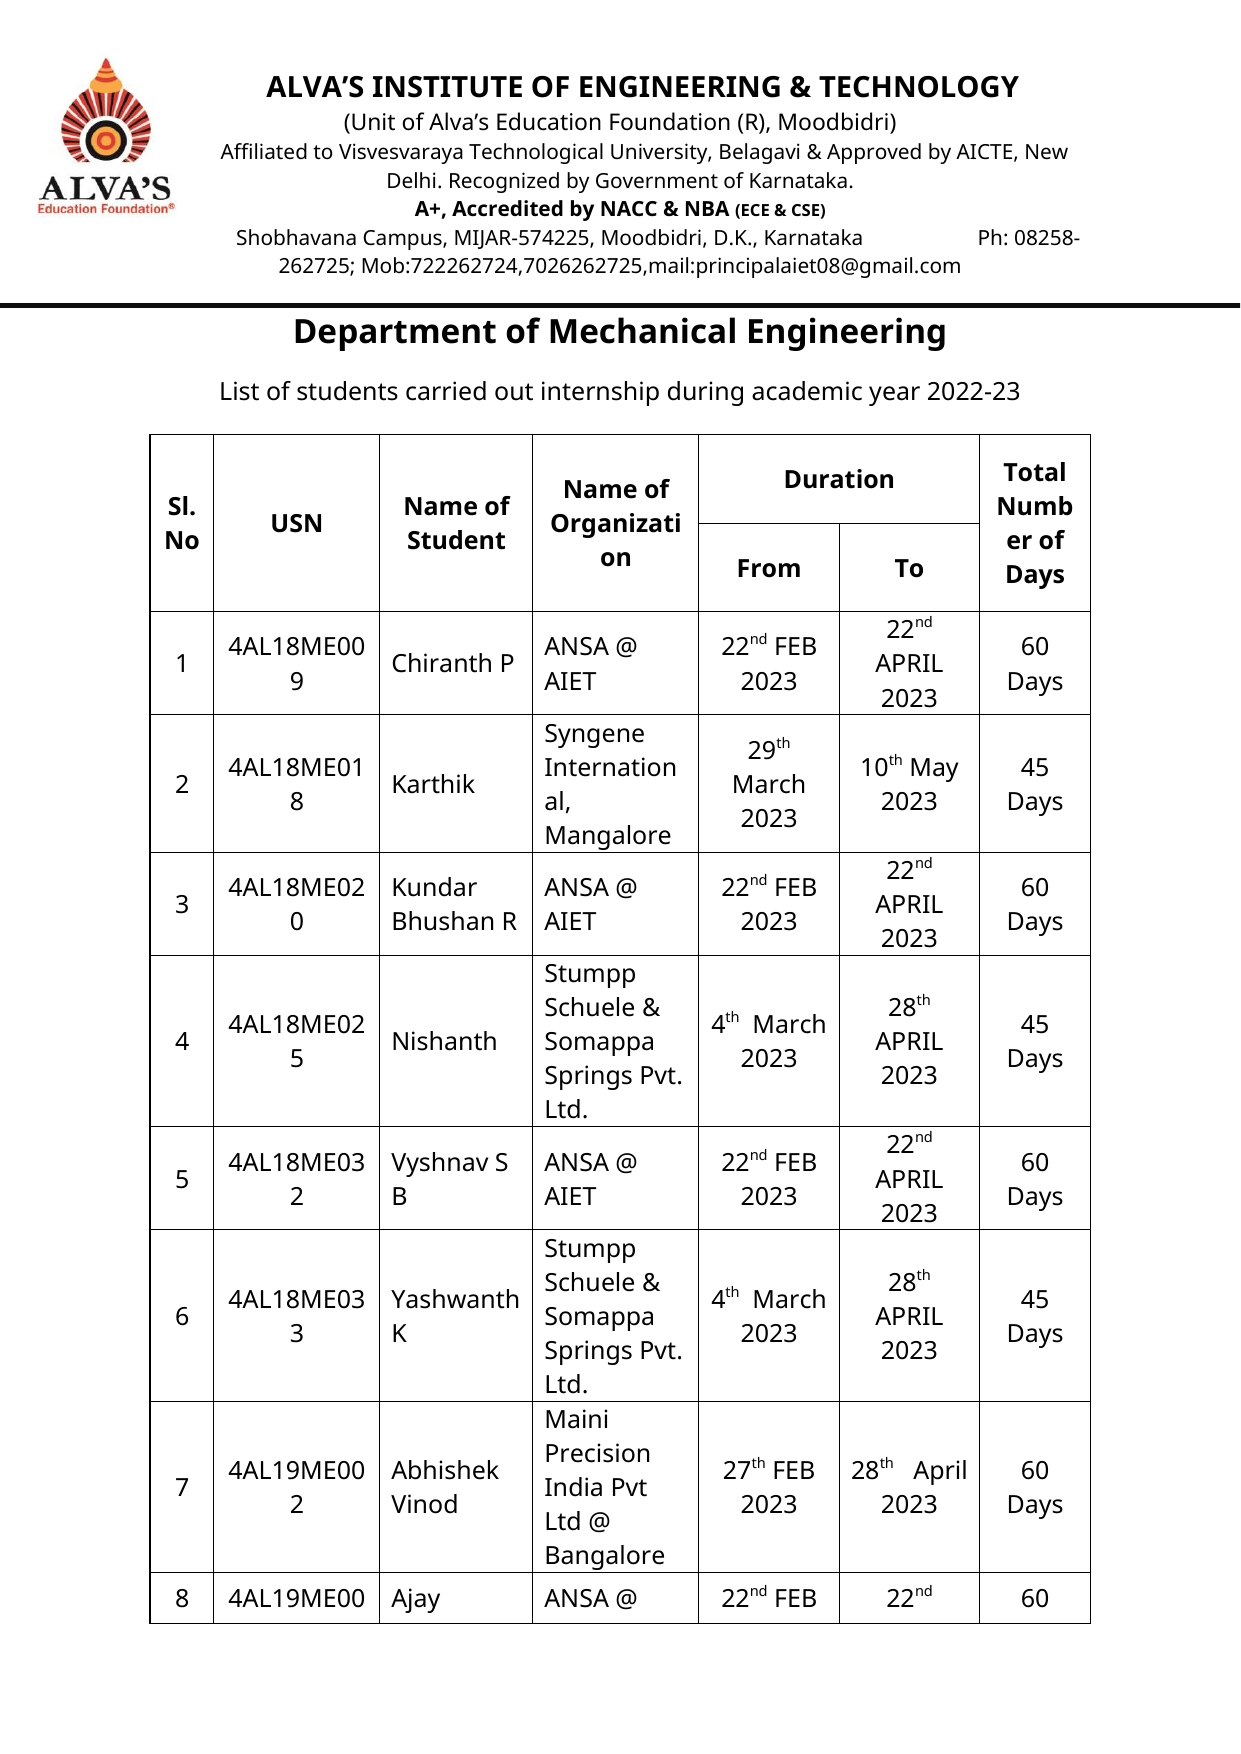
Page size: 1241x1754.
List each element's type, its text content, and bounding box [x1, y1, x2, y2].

table_cell 60 Days [980, 1573, 1090, 1623]
table_cell ANSA @ AIET [533, 1127, 698, 1229]
table_cell 60 Days [980, 1402, 1090, 1572]
table_cell Chiranth P [380, 612, 532, 714]
table_cell 22nd FEB 2023 [699, 1127, 839, 1229]
table_cell 22nd FEB 2023 [699, 1573, 839, 1623]
table_cell 45 Days [980, 1230, 1090, 1401]
table_cell Kundar Bhushan R [380, 853, 532, 955]
table_cell 45 Days [980, 715, 1090, 852]
table_header Total Number of Days [980, 435, 1090, 611]
text List of students carried out internship during academic year 2022-23 [150, 374, 1090, 408]
table_cell From [699, 524, 839, 611]
table_cell 4th March 2023 [699, 956, 839, 1126]
table_cell 4 [151, 956, 213, 1126]
table_cell 4AL18ME033 [214, 1230, 379, 1401]
table_cell 4AL19ME003 [214, 1573, 379, 1623]
table_cell 60 Days [980, 1127, 1090, 1229]
table_cell Abhishek Vinod [380, 1402, 532, 1572]
table_cell 28th APRIL 2023 [840, 1230, 979, 1401]
table_cell Stumpp Schuele & Somappa Springs Pvt. Ltd. [533, 956, 698, 1126]
table_cell 22nd APRIL 2023 [840, 1573, 979, 1623]
table_cell 4AL18ME032 [214, 1127, 379, 1229]
table_cell 4th March 2023 [699, 1230, 839, 1401]
table_cell ANSA @ AIET [533, 1573, 698, 1623]
text Department of Mechanical Engineering [150, 308, 1090, 353]
table_cell 1 [151, 612, 213, 714]
table_cell 3 [151, 853, 213, 955]
table_cell 5 [151, 1127, 213, 1229]
table_cell 2 [151, 715, 213, 852]
table_header Duration [699, 435, 979, 522]
table_cell 4AL18ME020 [214, 853, 379, 955]
table_cell 60 Days [980, 853, 1090, 955]
table_cell 22nd APRIL 2023 [840, 853, 979, 955]
table_cell 28th APRIL 2023 [840, 956, 979, 1126]
table_header Name of Student [380, 435, 532, 611]
table_cell 6 [151, 1230, 213, 1401]
table_header Sl.No [151, 435, 213, 611]
table_header Name of Organization [533, 435, 698, 611]
table_cell To [840, 524, 979, 611]
picture [21, 39, 184, 236]
table_cell 4AL18ME025 [214, 956, 379, 1126]
table_cell 27th FEB 2023 [699, 1402, 839, 1572]
table_cell 7 [151, 1402, 213, 1572]
table_cell 4AL18ME009 [214, 612, 379, 714]
table_cell Vyshnav S B [380, 1127, 532, 1229]
table_cell 10th May 2023 [840, 715, 979, 852]
table_cell Ajay Kumar J [380, 1573, 532, 1623]
table_cell 4AL18ME018 [214, 715, 379, 852]
table_cell 29th March 2023 [699, 715, 839, 852]
table_cell Syngene International, Mangalore [533, 715, 698, 852]
table_cell 22nd FEB 2023 [699, 612, 839, 714]
table_cell 45 Days [980, 956, 1090, 1126]
table_header USN [214, 435, 379, 611]
table_cell Stumpp Schuele & Somappa Springs Pvt. Ltd. [533, 1230, 698, 1401]
table_cell Maini Precision India Pvt Ltd @ Bangalore [533, 1402, 698, 1572]
table_cell Nishanth [380, 956, 532, 1126]
table_cell Yashwanth K [380, 1230, 532, 1401]
table_cell 60 Days [980, 612, 1090, 714]
table_cell ANSA @ AIET [533, 853, 698, 955]
table_cell 22nd APRIL 2023 [840, 612, 979, 714]
table_cell 8 [151, 1573, 213, 1623]
table_cell 22nd FEB 2023 [699, 853, 839, 955]
table_cell 22nd APRIL 2023 [840, 1127, 979, 1229]
table_cell 4AL19ME002 [214, 1402, 379, 1572]
table_cell 28th April 2023 [840, 1402, 979, 1572]
table_cell Karthik [380, 715, 532, 852]
table_cell ANSA @ AIET [533, 612, 698, 714]
